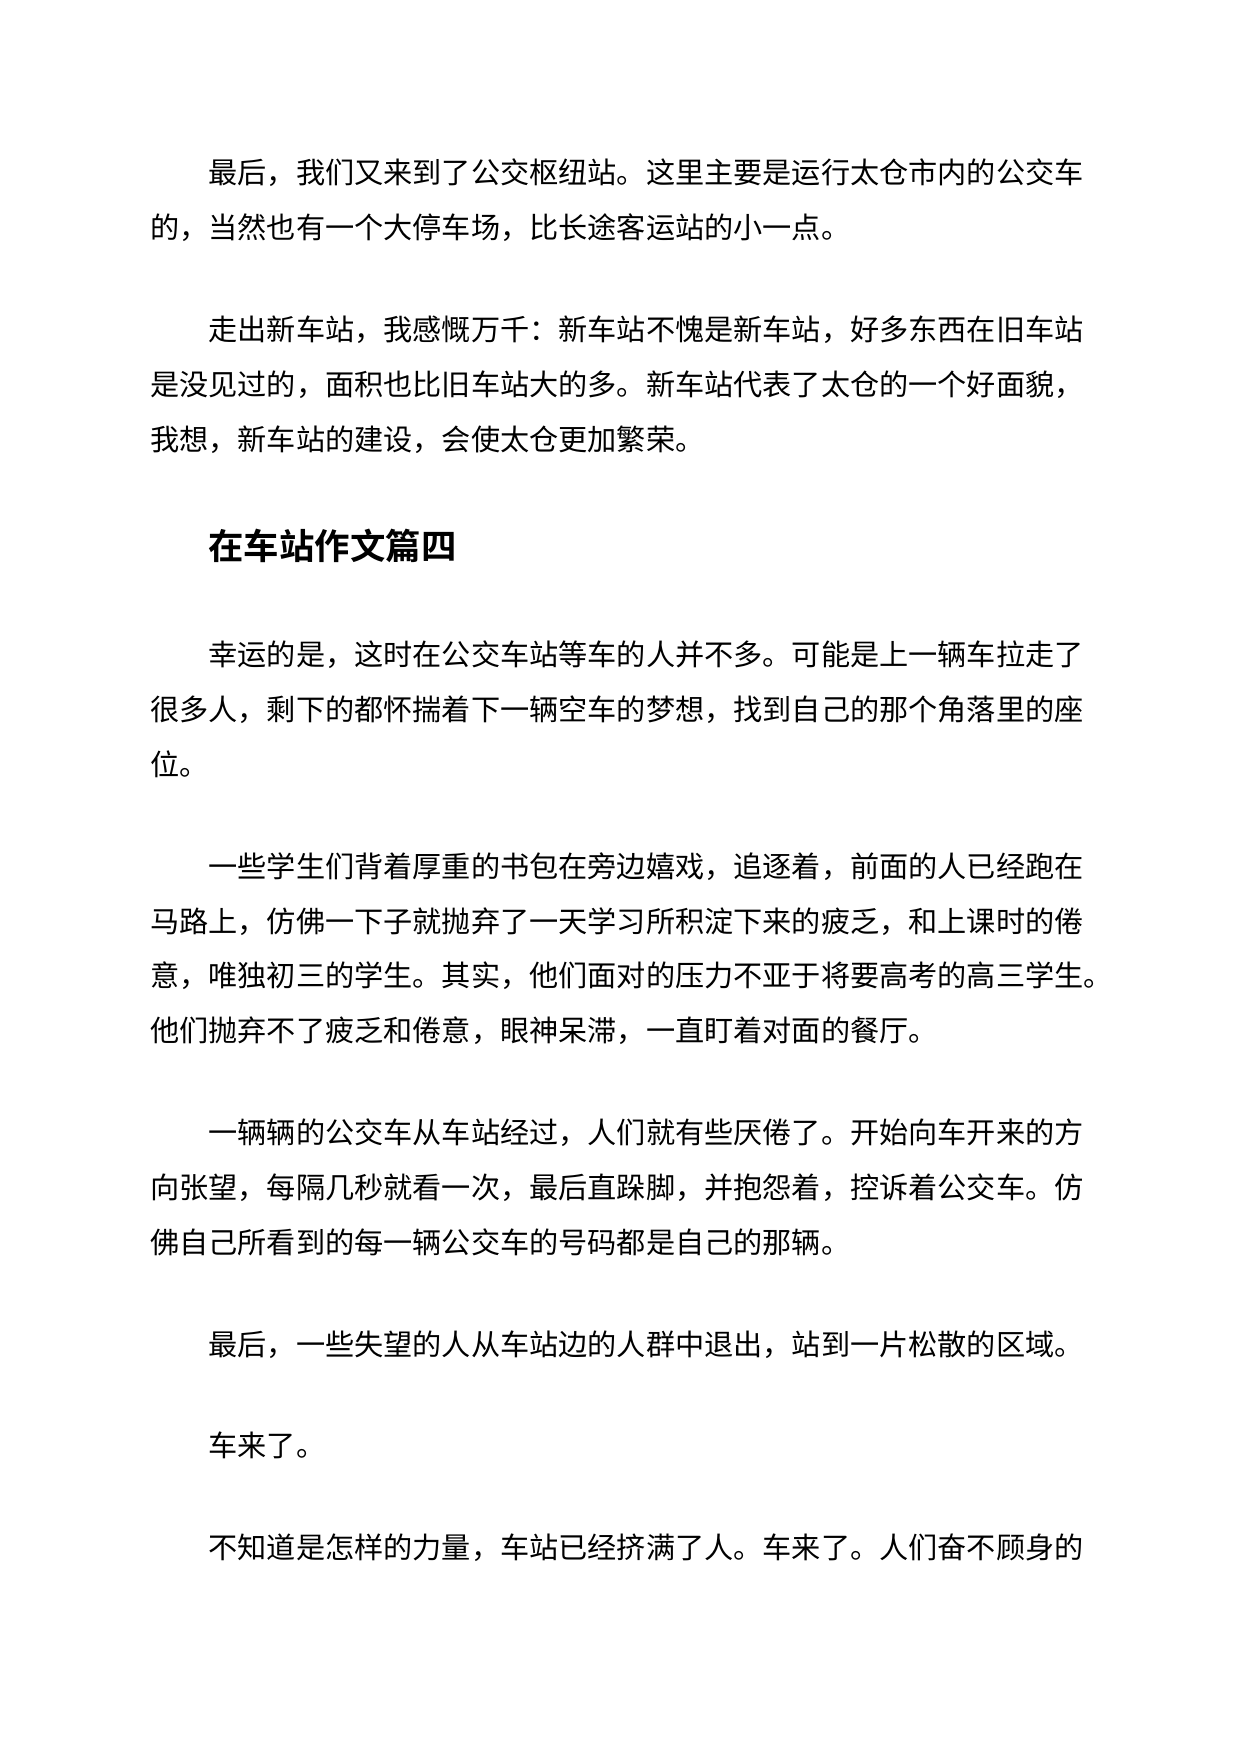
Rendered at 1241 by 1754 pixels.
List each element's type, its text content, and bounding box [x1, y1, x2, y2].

text 车来了。 [150, 1423, 1090, 1465]
text 一辆辆的公交车从车站经过，人们就有些厌倦了。开始向车开来的方向张望，每隔几秒就看一次，最后直跺脚，并抱怨着，控诉着公交车。仿佛自己所看到的每一辆公交车的号码都是自己的那辆。 [150, 1110, 1090, 1262]
text 最后，一些失望的人从车站边的人群中退出，站到一片松散的区域。 [150, 1321, 1090, 1363]
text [150, 1525, 1090, 1567]
text 一些学生们背着厚重的书包在旁边嬉戏，追逐着，前面的人已经跑在马路上，仿佛一下子就抛弃了一天学习所积淀下来的疲乏，和上课时的倦意，唯独初三的学生。其实，他们面对的压力不亚于将要高考的高三学生。他们抛弃不了疲乏和倦意，眼神呆滞，一直盯着对面的餐厅。 [150, 843, 1090, 1050]
text 最后，我们又来到了公交枢纽站。这里主要是运行太仓市内的公交车的，当然也有一个大停车场，比长途客运站的小一点。 [150, 150, 1090, 247]
text 走出新车站，我感慨万千：新车站不愧是新车站，好多东西在旧车站是没见过的，面积也比旧车站大的多。新车站代表了太仓的一个好面貌，我想，新车站的建设，会使太仓更加繁荣。 [150, 307, 1090, 459]
text 在车站作文篇四 [150, 518, 1090, 569]
text 幸运的是，这时在公交车站等车的人并不多。可能是上一辆车拉走了很多人，剩下的都怀揣着下一辆空车的梦想，找到自己的那个角落里的座位。 [150, 632, 1090, 784]
